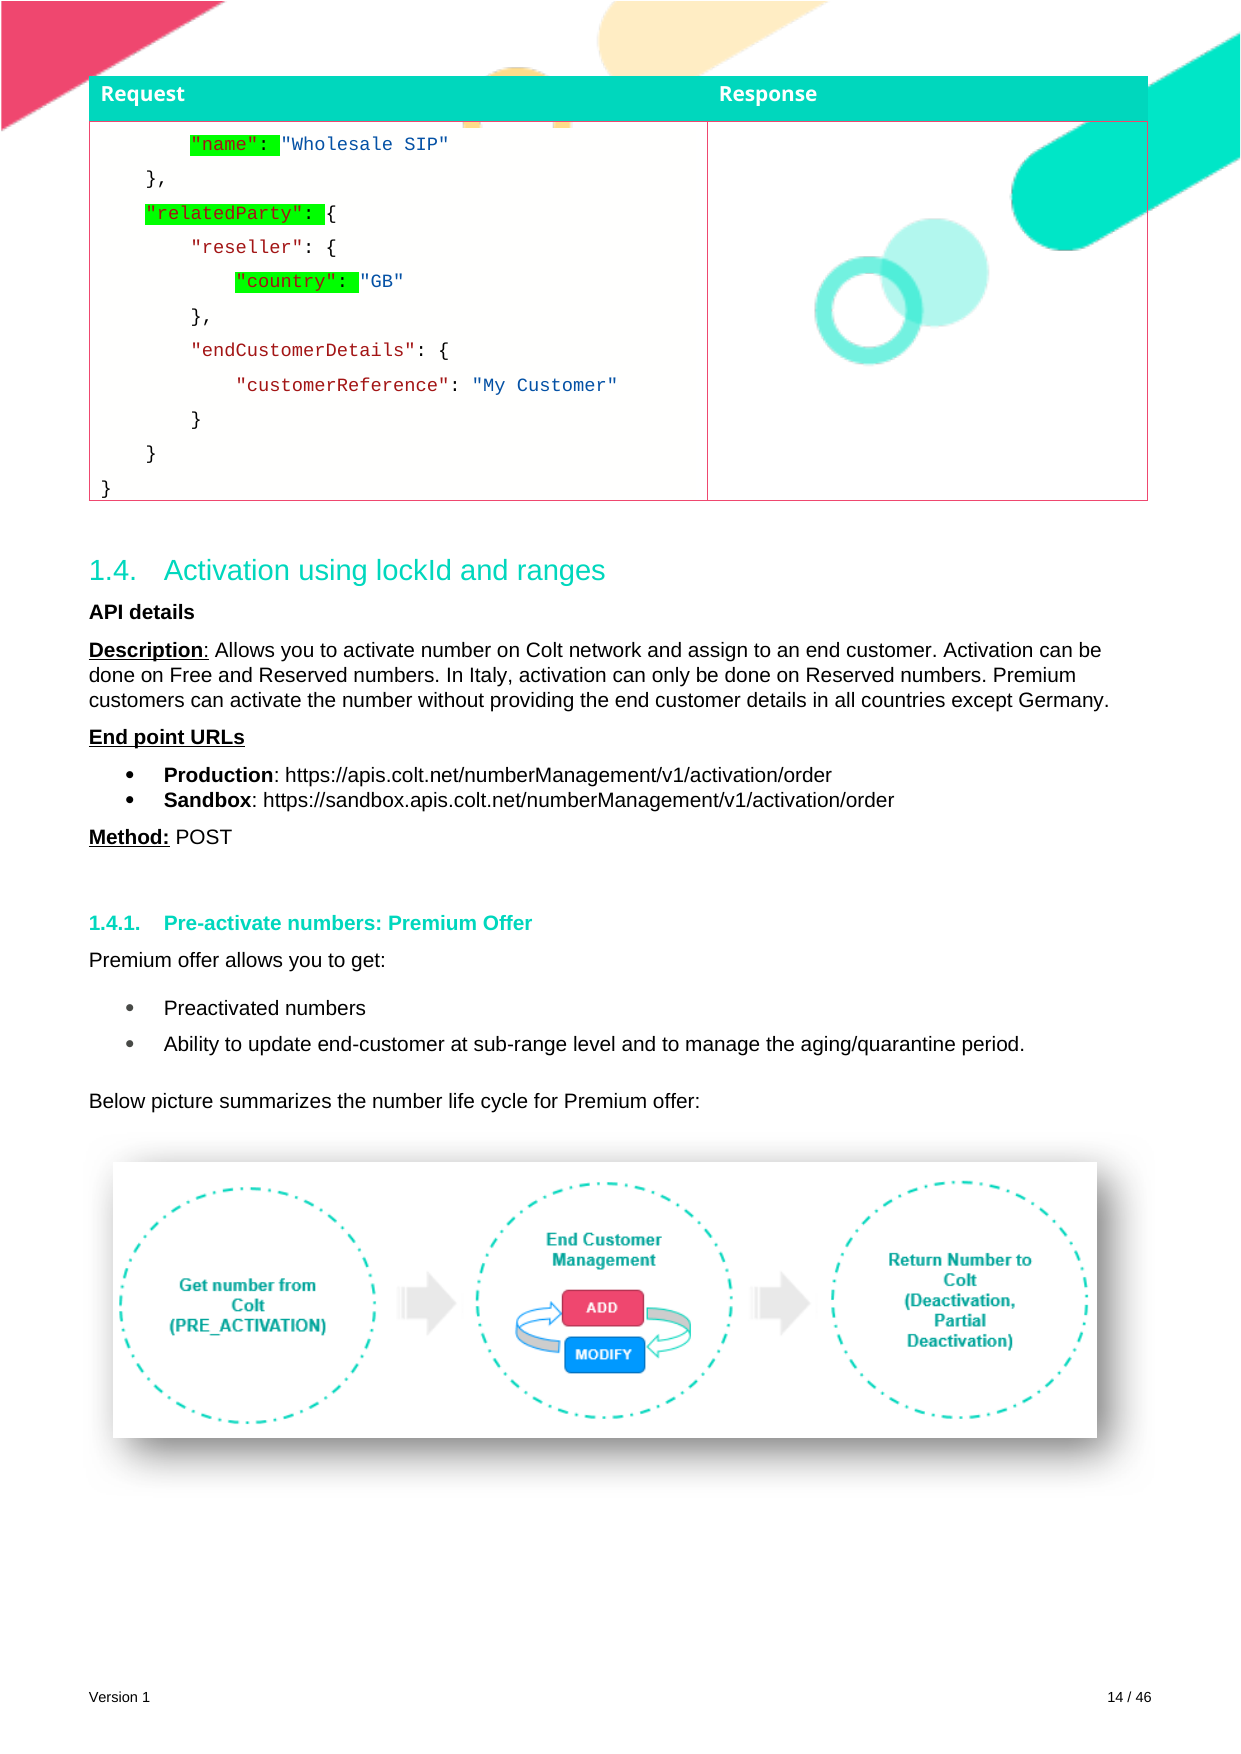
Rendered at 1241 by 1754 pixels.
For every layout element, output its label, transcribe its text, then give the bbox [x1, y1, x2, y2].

list Preactivated numbers [126, 996, 1150, 1020]
picture [1, 1, 1241, 379]
table_header Response [708, 78, 1147, 121]
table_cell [90, 122, 707, 500]
list Production: https://apis.colt.net/numberManagement/v1/activation/order [126, 762, 1150, 787]
list Sandbox: https://sandbox.apis.colt.net/numberManagement/v1/activation/order [126, 787, 1150, 812]
text Premium offer allows you to get: [88, 947, 1150, 971]
picture [113, 1162, 1097, 1438]
table_header Request [90, 78, 707, 121]
text API details [88, 599, 1150, 624]
subtitle Activation using lockId and ranges [88, 549, 1150, 587]
text Description: Allows you to activate number on Colt network and assign to an end customer. Activation can be done on Free and Reserved numbers. In Italy, activation can only be done on Reserved numbers. Premium customers can activate the number without providing the end customer details in all countries except Germany. [88, 637, 1150, 712]
text End point URLs [88, 724, 1150, 749]
list Ability to update end-customer at sub-range level and to manage the aging/quarantine period. [126, 1032, 1150, 1056]
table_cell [708, 122, 1147, 500]
text Method: POST [88, 824, 1150, 849]
text Below picture summarizes the number life cycle for Premium offer: [88, 1089, 1150, 1113]
subtitle Pre-activate numbers: Premium Offer [88, 910, 1150, 935]
